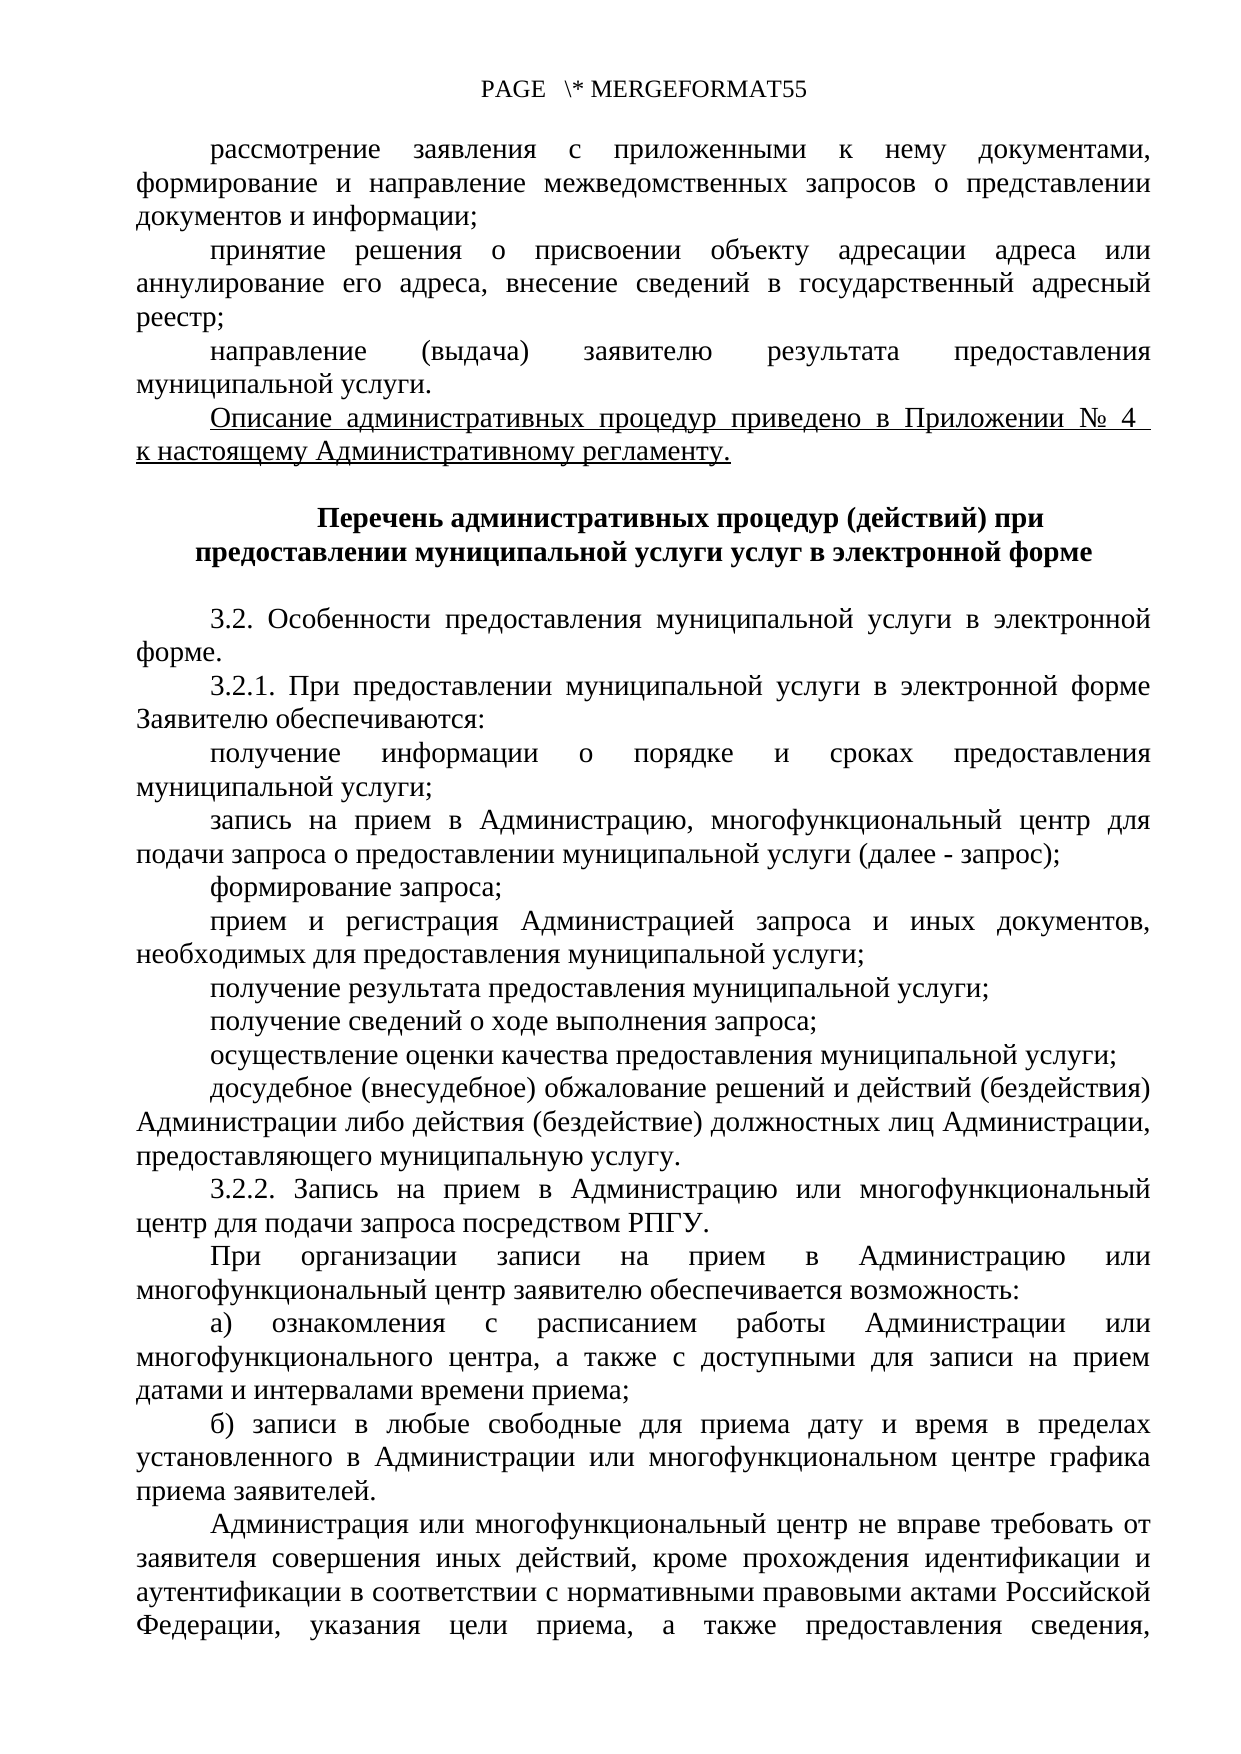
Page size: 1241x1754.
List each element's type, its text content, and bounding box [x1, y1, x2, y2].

text 3.2. Особенности предоставления муниципальной услуги в электронной форме. [136, 601, 1152, 668]
text принятие решения о присвоении объекту адресации адреса или аннулирование его адреса, внесение сведений в государственный адресный реестр; [136, 232, 1152, 333]
text досудебное (внесудебное) обжалование решений и действий (бездействия) Администрации либо действия (бездействие) должностных лиц Администрации, предоставляющего муниципальную услугу. [136, 1071, 1152, 1171]
text 3.2.1. При предоставлении муниципальной услуги в электронной форме Заявителю обеспечиваются: [136, 668, 1152, 735]
text получение информации о порядке и сроках предоставления муниципальной услуги; [136, 735, 1152, 802]
text формирование запроса; [136, 869, 1152, 903]
text Перечень административных процедур (действий) при предоставлении муниципальной услуги услуг в электронной форме [136, 500, 1152, 567]
text осуществление оценки качества предоставления муниципальной услуги; [136, 1037, 1152, 1071]
text 3.2.2. Запись на прием в Администрацию или многофункциональный центр для подачи запроса посредством РПГУ. [136, 1171, 1152, 1238]
text запись на прием в Администрацию, многофункциональный центр для подачи запроса о предоставлении муниципальной услуги (далее - запрос); [136, 802, 1152, 869]
text б) записи в любые свободные для приема дату и время в пределах установленного в Администрации или многофункциональном центре графика приема заявителей. [136, 1406, 1152, 1507]
text прием и регистрация Администрацией запроса и иных документов, необходимых для предоставления муниципальной услуги; [136, 903, 1152, 970]
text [136, 1507, 1152, 1641]
text рассмотрение заявления с приложенными к нему документами, формирование и направление межведомственных запросов о представлении документов и информации; [136, 131, 1152, 232]
text При организации записи на прием в Администрацию или многофункциональный центр заявителю обеспечивается возможность: [136, 1238, 1152, 1305]
text а) ознакомления с расписанием работы Администрации или многофункционального центра, а также с доступными для записи на прием датами и интервалами времени приема; [136, 1305, 1152, 1406]
text Описание административных процедур приведено в Приложении № 4 к настоящему Административному регламенту. [136, 400, 1152, 467]
text получение сведений о ходе выполнения запроса; [136, 1003, 1152, 1037]
text получение результата предоставления муниципальной услуги; [136, 970, 1152, 1003]
text направление (выдача) заявителю результата предоставления муниципальной услуги. [136, 333, 1152, 400]
